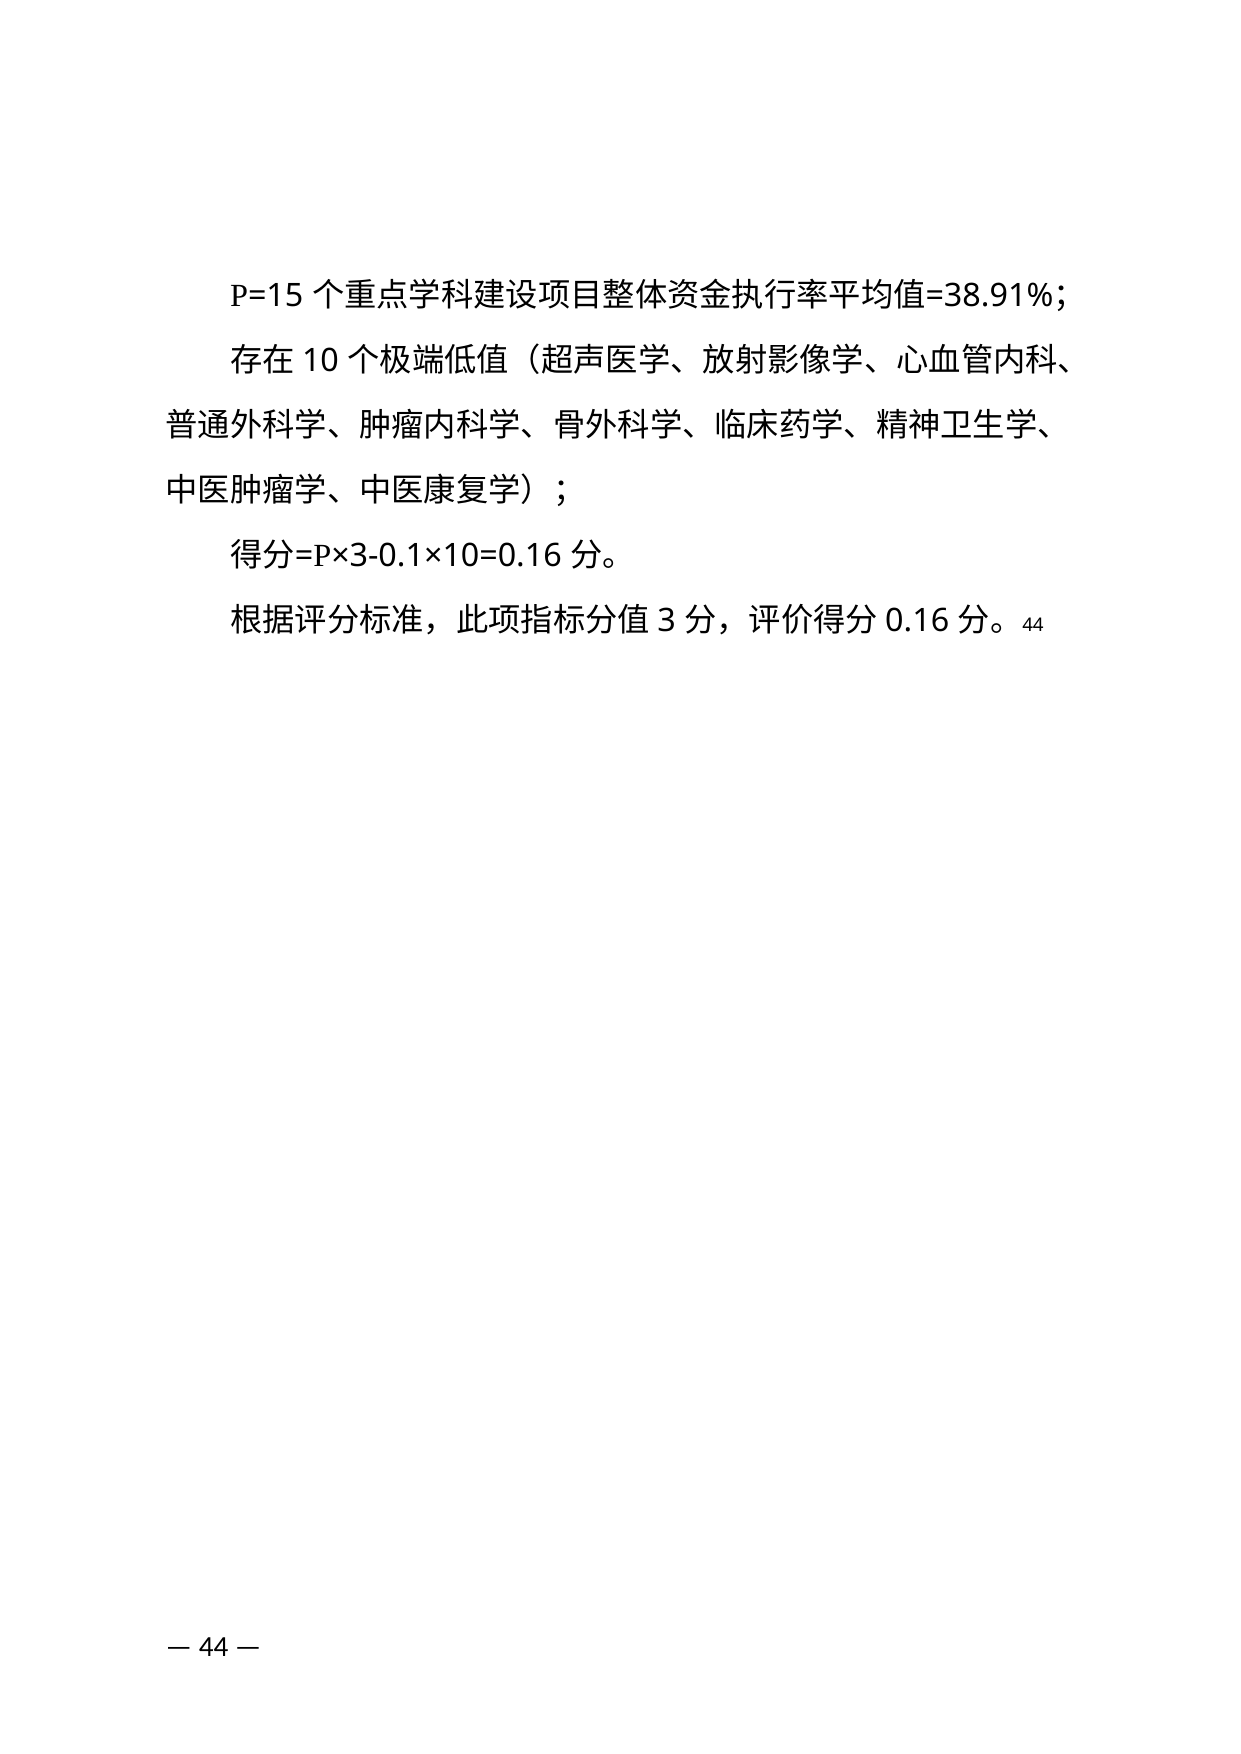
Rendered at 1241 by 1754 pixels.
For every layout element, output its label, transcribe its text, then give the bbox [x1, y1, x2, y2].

text 中医肿瘤学、中医康复学）； [165, 454, 1087, 519]
text 得分=P×3-0.1×10=0.16 分。 [165, 519, 1087, 584]
text 存在 10 个极端低值（超声医学、放射影像学、心血管内科、普通外科学、肿瘤内科学、骨外科学、临床药学、精神卫生学、 [165, 324, 1087, 454]
text P=15 个重点学科建设项目整体资金执行率平均值=38.91%； [165, 259, 1087, 324]
text 根据评分标准，此项指标分值 3 分，评价得分 0.16 分。44 [165, 584, 1087, 649]
